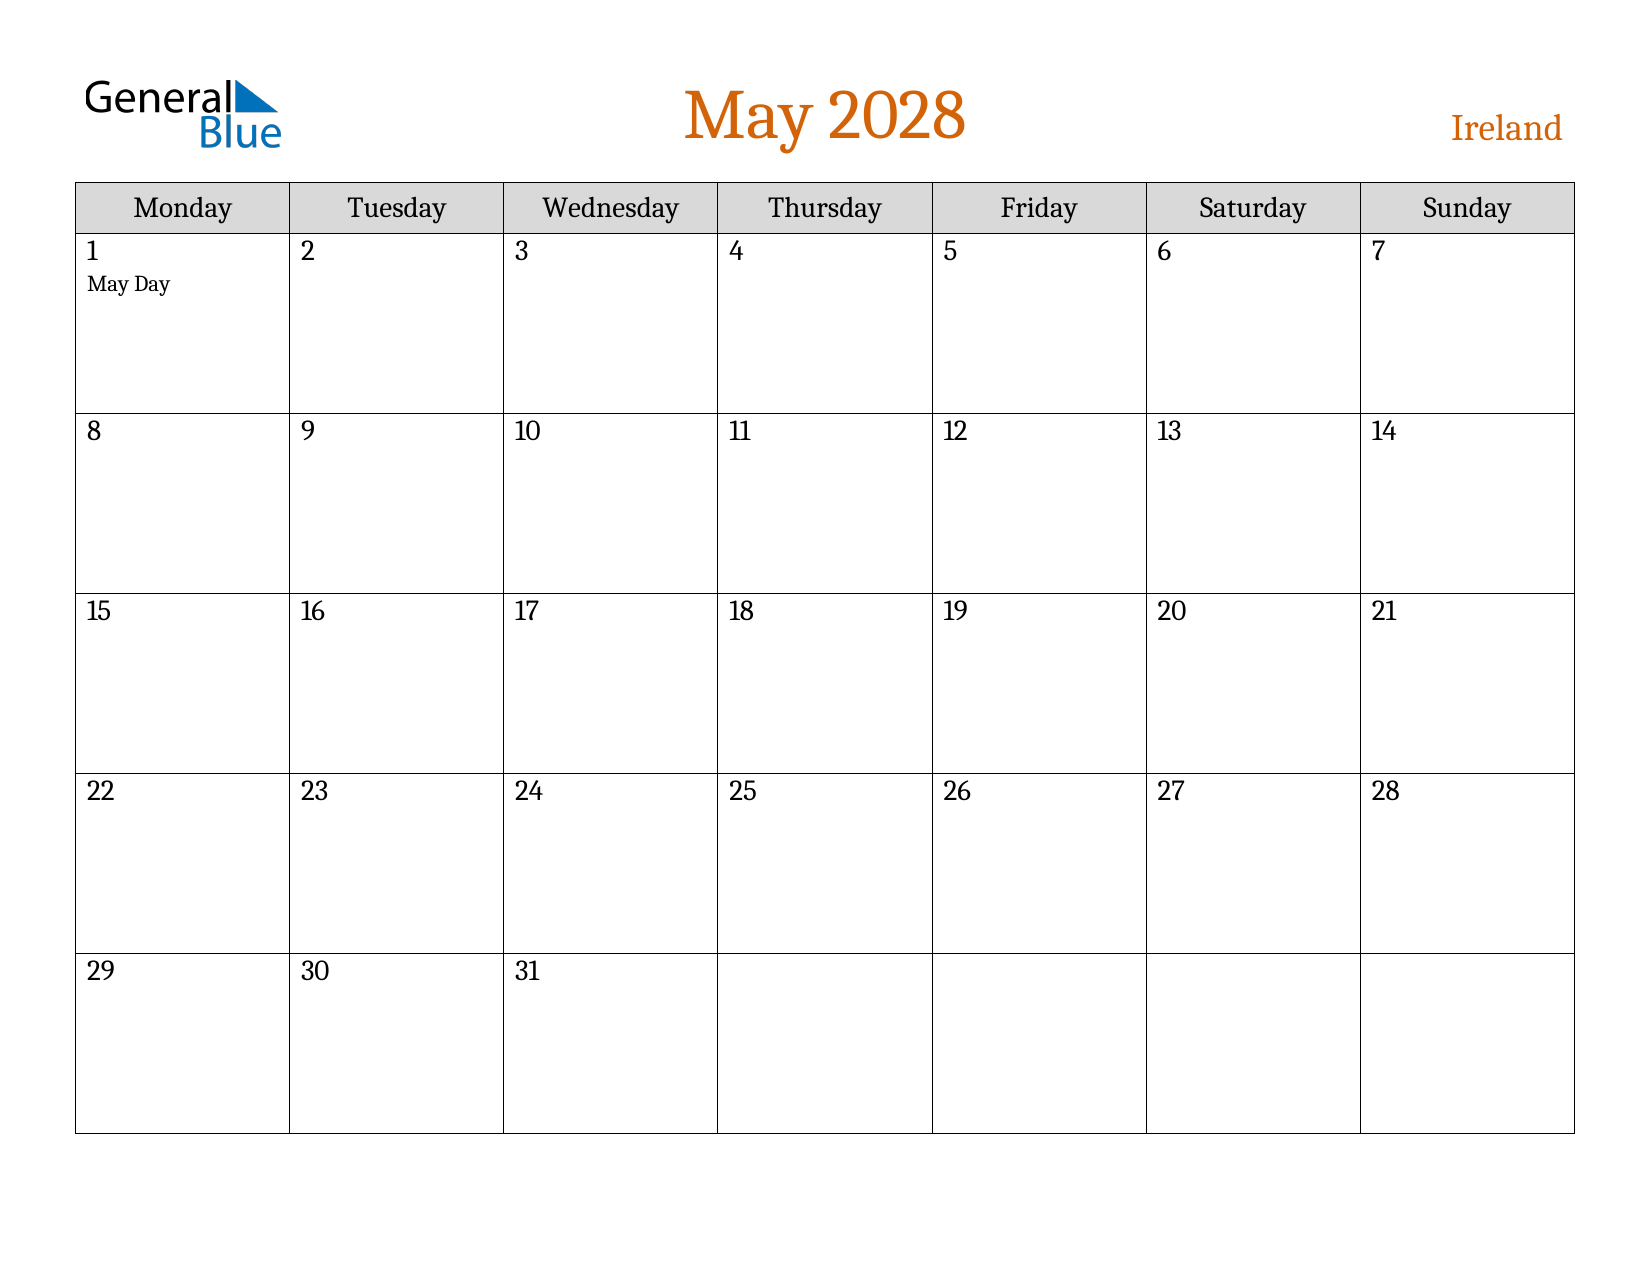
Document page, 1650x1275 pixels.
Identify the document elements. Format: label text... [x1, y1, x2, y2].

table_cell 17 [504, 594, 717, 630]
table_cell 12 [933, 414, 1146, 450]
table_cell Tuesday [290, 183, 503, 233]
table_cell [1147, 954, 1360, 990]
table_cell [1147, 450, 1360, 593]
picture [86, 80, 281, 148]
table_cell [1147, 990, 1360, 1133]
table_cell 2 [290, 234, 503, 270]
table_cell 9 [290, 414, 503, 450]
table_cell 15 [76, 594, 289, 630]
table_cell Thursday [718, 183, 932, 233]
table_cell 30 [290, 954, 503, 990]
table_cell Sunday [1361, 183, 1574, 233]
table_cell 28 [1361, 774, 1574, 810]
table_cell 31 [504, 954, 717, 990]
table_cell [1147, 270, 1360, 413]
table_cell [1361, 450, 1574, 593]
table_cell May Day [76, 270, 289, 413]
table_cell 10 [504, 414, 717, 450]
table_cell [1361, 810, 1574, 953]
table_cell Friday [933, 183, 1146, 233]
table_cell [290, 810, 503, 953]
table_cell [933, 450, 1146, 593]
table_cell Wednesday [504, 183, 717, 233]
table_cell 3 [504, 234, 717, 270]
table_cell 21 [1361, 594, 1574, 630]
table_cell [76, 810, 289, 953]
table_cell 7 [1361, 234, 1574, 270]
table_cell 29 [76, 954, 289, 990]
table_cell [933, 270, 1146, 413]
table_cell [76, 630, 289, 773]
table_cell [1361, 270, 1574, 413]
table_cell 27 [1147, 774, 1360, 810]
table_cell Monday [76, 183, 289, 233]
table_cell 25 [718, 774, 932, 810]
table_cell [76, 990, 289, 1133]
table_cell [1361, 630, 1574, 773]
table_cell [290, 990, 503, 1133]
table_cell [1147, 810, 1360, 953]
table_cell 24 [504, 774, 717, 810]
table_cell 20 [1147, 594, 1360, 630]
table_cell 8 [76, 414, 289, 450]
table_cell [933, 630, 1146, 773]
table_cell [504, 270, 717, 413]
table_header [76, 75, 503, 182]
table_cell [933, 810, 1146, 953]
table_cell [1147, 630, 1360, 773]
table_cell Saturday [1147, 183, 1360, 233]
table_cell 6 [1147, 234, 1360, 270]
table_cell [933, 990, 1146, 1133]
table_cell 18 [718, 594, 932, 630]
table_cell 16 [290, 594, 503, 630]
table_cell [718, 450, 932, 593]
table_cell [718, 954, 932, 990]
table_cell 4 [718, 234, 932, 270]
table_cell [290, 270, 503, 413]
table_cell [290, 630, 503, 773]
table_cell 22 [76, 774, 289, 810]
table_cell [1361, 990, 1574, 1133]
table_cell [504, 450, 717, 593]
table_cell [1361, 954, 1574, 990]
table_cell 13 [1147, 414, 1360, 450]
table_cell 5 [933, 234, 1146, 270]
table_cell 14 [1361, 414, 1574, 450]
table_cell 26 [933, 774, 1146, 810]
table_cell [76, 450, 289, 593]
table_header Ireland [1146, 75, 1574, 182]
table_cell [718, 810, 932, 953]
table_cell [504, 990, 717, 1133]
table_cell 1 [76, 234, 289, 270]
table_cell 19 [933, 594, 1146, 630]
table_cell [718, 270, 932, 413]
table_cell [933, 954, 1146, 990]
table_cell [718, 990, 932, 1133]
table_cell [504, 810, 717, 953]
table_cell [290, 450, 503, 593]
table_cell [718, 630, 932, 773]
table_cell [504, 630, 717, 773]
table_cell 23 [290, 774, 503, 810]
table_header May 2028 [504, 75, 1146, 182]
table_cell 11 [718, 414, 932, 450]
